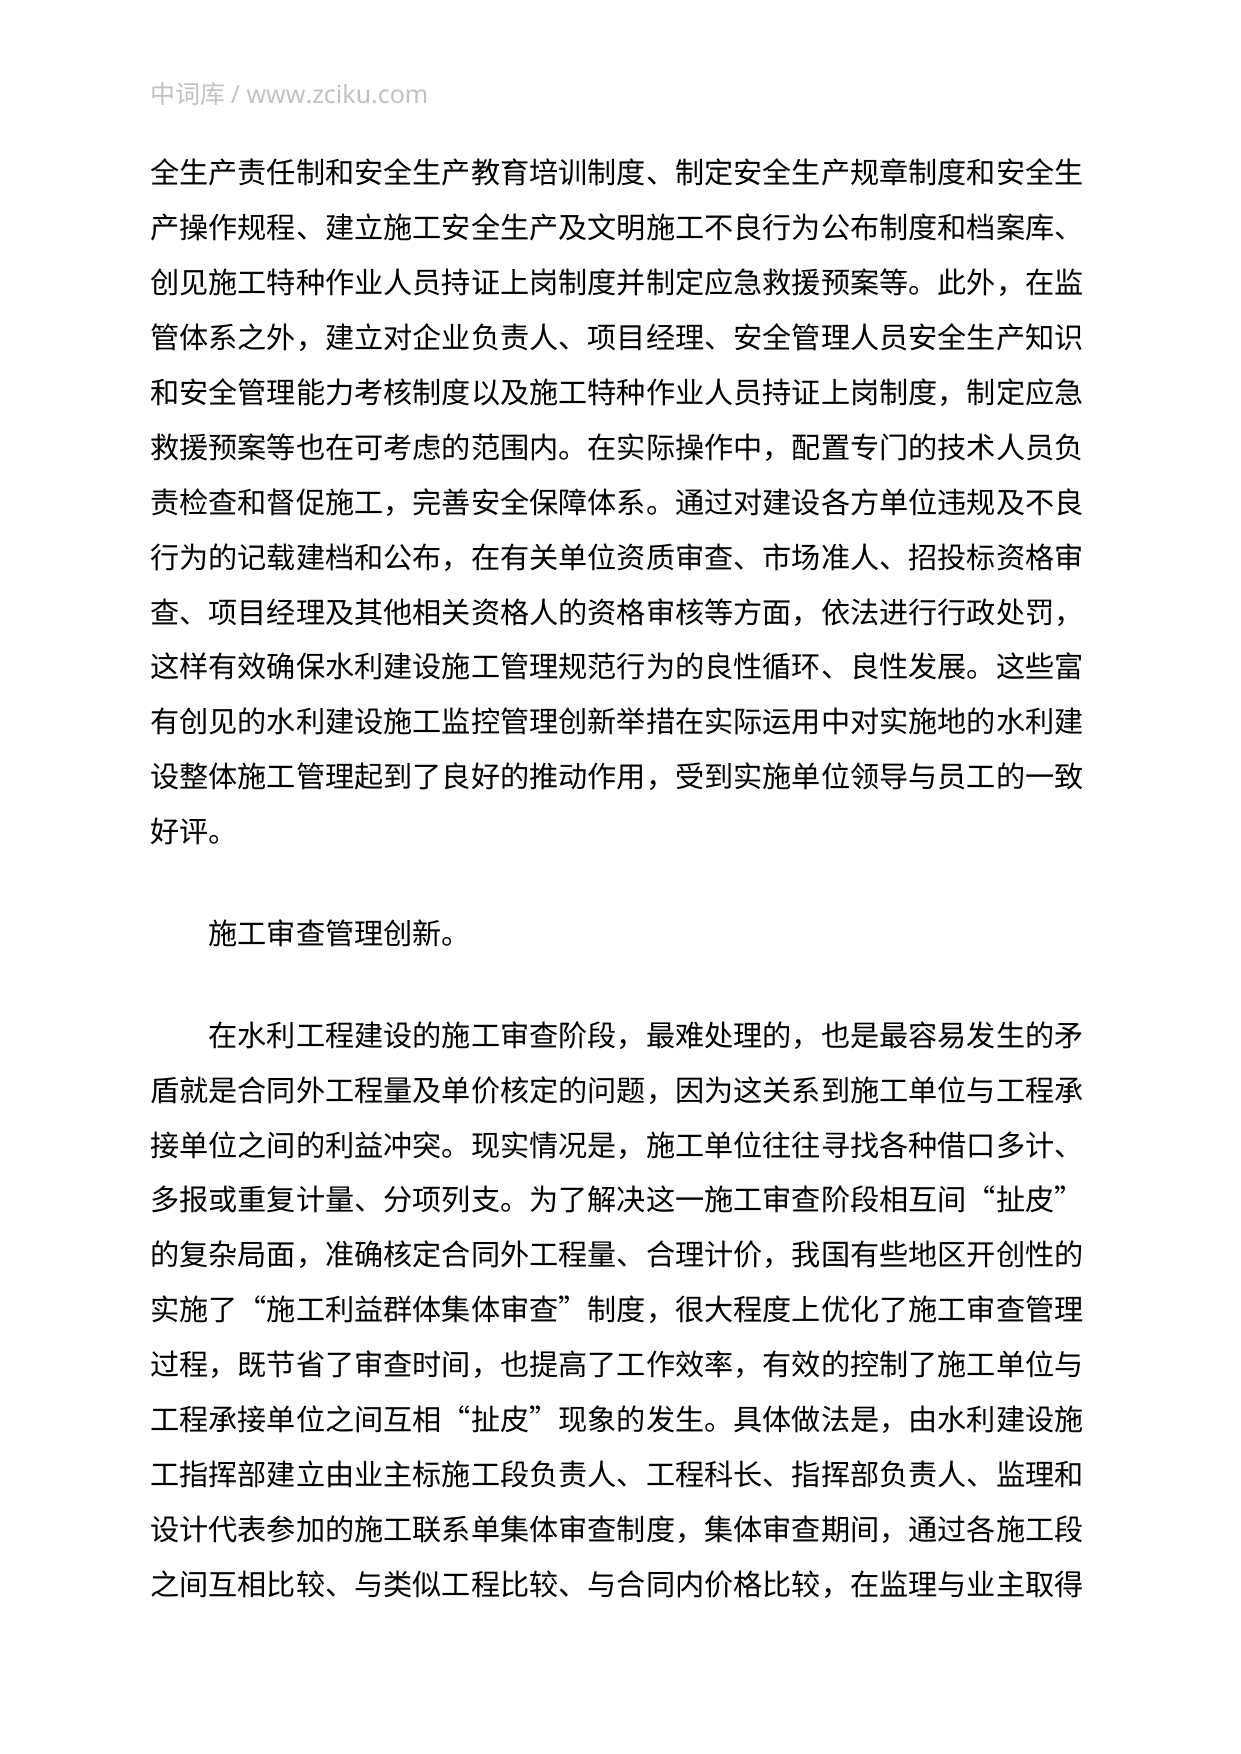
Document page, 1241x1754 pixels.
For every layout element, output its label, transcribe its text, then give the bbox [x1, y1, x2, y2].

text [150, 150, 1090, 851]
text 施工审查管理创新。 [150, 911, 1090, 953]
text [150, 1012, 1090, 1603]
